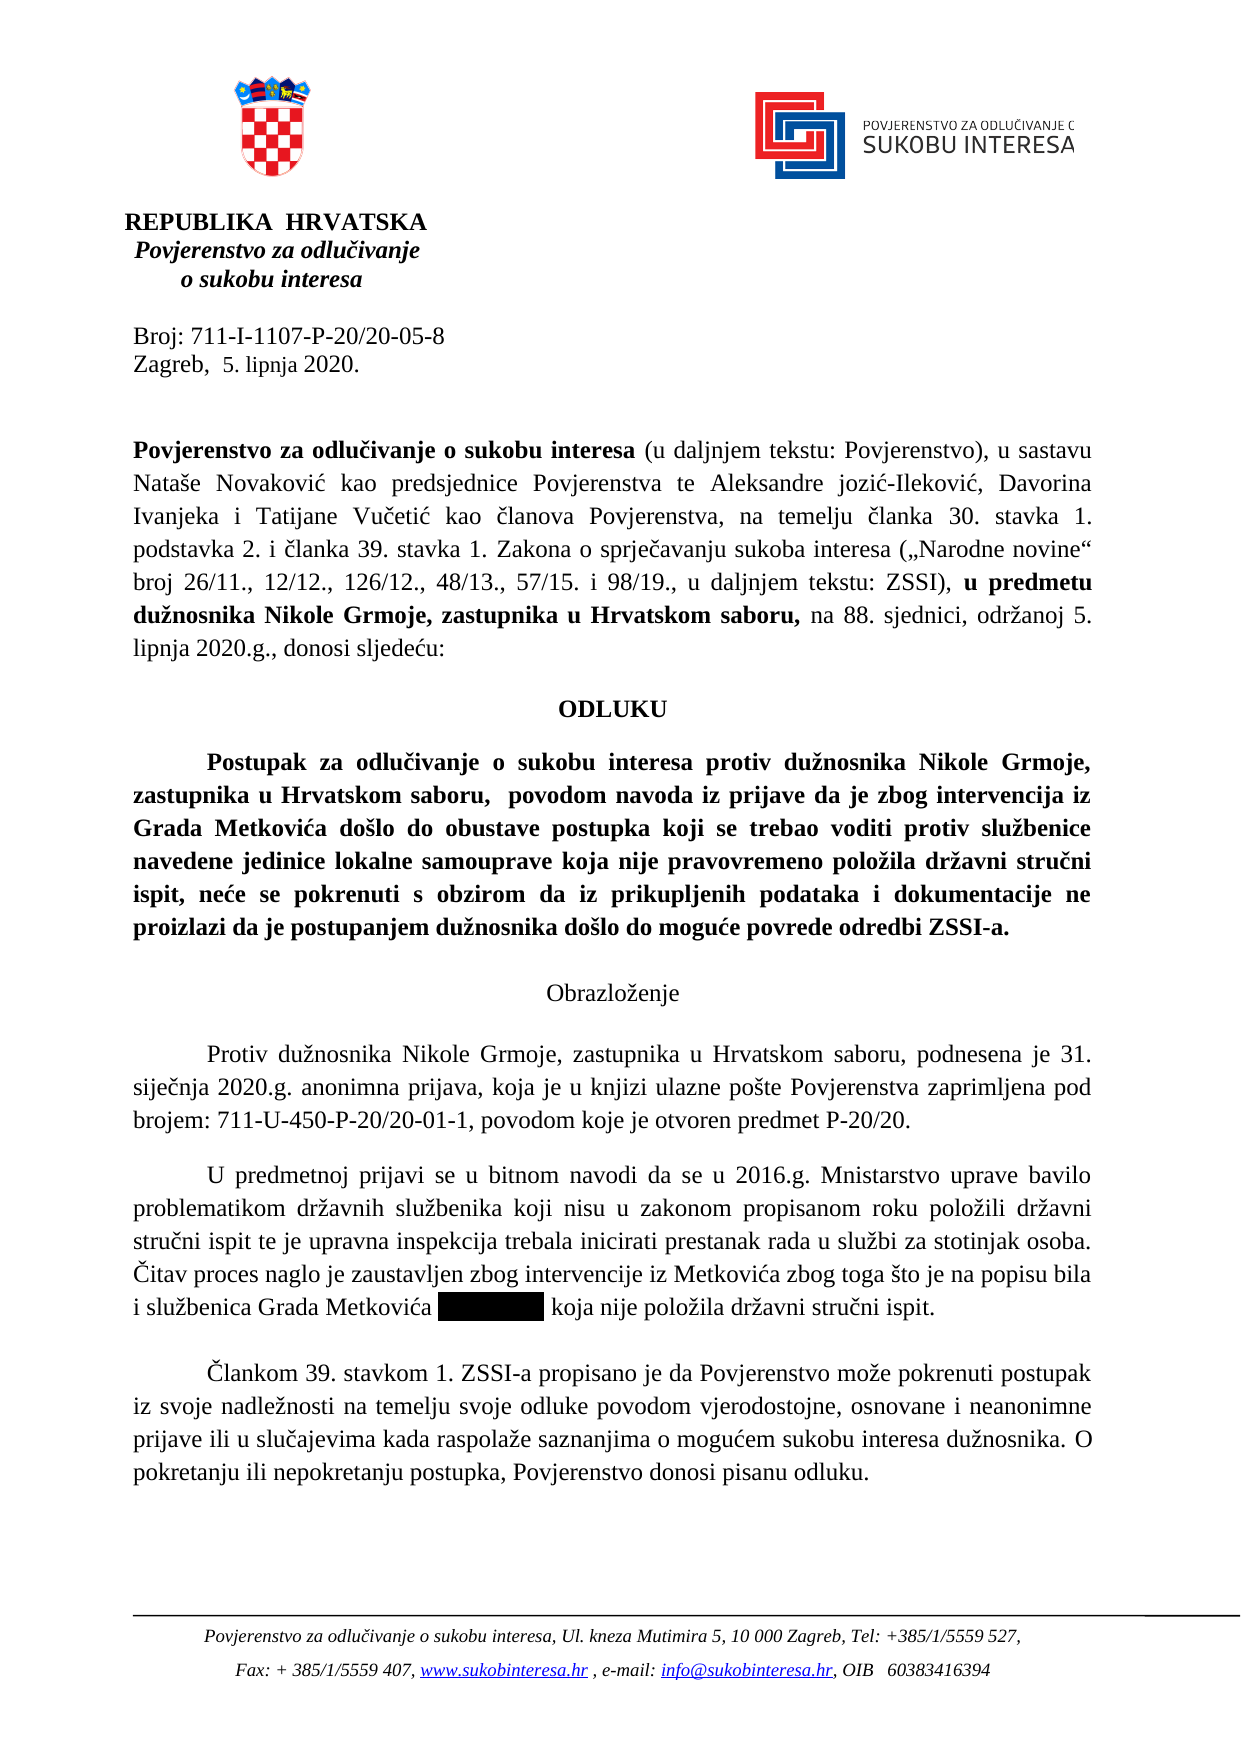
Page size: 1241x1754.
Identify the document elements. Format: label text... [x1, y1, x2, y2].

text U predmetnoj prijavi se u bitnom navodi da se u 2016.g. Mnistarstvo uprave bavilo problematikom državnih službenika koji nisu u zakonom propisanom roku položili državni stručni ispit te je upravna inspekcija trebala inicirati prestanak rada u službi za stotinjak osoba. Čitav proces naglo je zaustavljen zbog intervencije iz Metkovića zbog toga što je na popisu bila i službenica Grada Metkovića …………. koja nije položila državni stručni ispit. [133, 1160, 1092, 1321]
picture [231, 73, 315, 179]
text Broj: 711-I-1107-P-20/20-05-8 [133, 321, 1092, 349]
text Povjerenstvo za odlučivanje o sukobu interesa (u daljnjem tekstu: Povjerenstvo), u sastavu Nataše Novaković kao predsjednice Povjerenstva te Aleksandre jozić-Ileković, Davorina Ivanjeka i Tatijane Vučetić kao članova Povjerenstva, na temelju članka 30. stavka 1. podstavka 2. i članka 39. stavka 1. Zakona o sprječavanju sukoba interesa („Narodne novine“ broj 26/11., 12/12., 126/12., 48/13., 57/15. i 98/19., u daljnjem tekstu: ZSSI), u predmetu dužnosnika Nikole Grmoje, zastupnika u Hrvatskom saboru, na 88. sjednici, održanoj 5. lipnja 2020.g., donosi sljedeću: [133, 435, 1092, 662]
text Obrazloženje [133, 978, 1092, 1007]
picture [755, 92, 1074, 179]
text Postupak za odlučivanje o sukobu interesa protiv dužnosnika Nikole Grmoje, zastupnika u Hrvatskom saboru, povodom navoda iz prijave da je zbog intervencija iz Grada Metkovića došlo do obustave postupka koji se trebao voditi protiv službenice navedene jedinice lokalne samouprave koja nije pravovremeno položila državni stručni ispit, neće se pokrenuti s obzirom da iz prikupljenih podataka i dokumentacije ne proizlazi da je postupanjem dužnosnika došlo do moguće povrede odredbi ZSSI-a. [133, 747, 1092, 941]
text Člankom 39. stavkom 1. ZSSI-a propisano je da Povjerenstvo može pokrenuti postupak iz svoje nadležnosti na temelju svoje odluke povodom vjerodostojne, osnovane i neanonimne prijave ili u slučajevima kada raspolaže saznanjima o mogućem sukobu interesa dužnosnika. O pokretanju ili nepokretanju postupka, Povjerenstvo donosi pisanu odluku. [133, 1358, 1092, 1486]
text Zagreb, 5. lipnja 2020. [133, 349, 1033, 378]
text Protiv dužnosnika Nikole Grmoje, zastupnika u Hrvatskom saboru, podnesena je 31. siječnja 2020.g. anonimna prijava, koja je u knjizi ulazne pošte Povjerenstva zaprimljena pod brojem: 711-U-450-P-20/20-01-1, povodom koje je otvoren predmet P-20/20. [133, 1039, 1092, 1134]
text ODLUKU [133, 694, 1092, 723]
